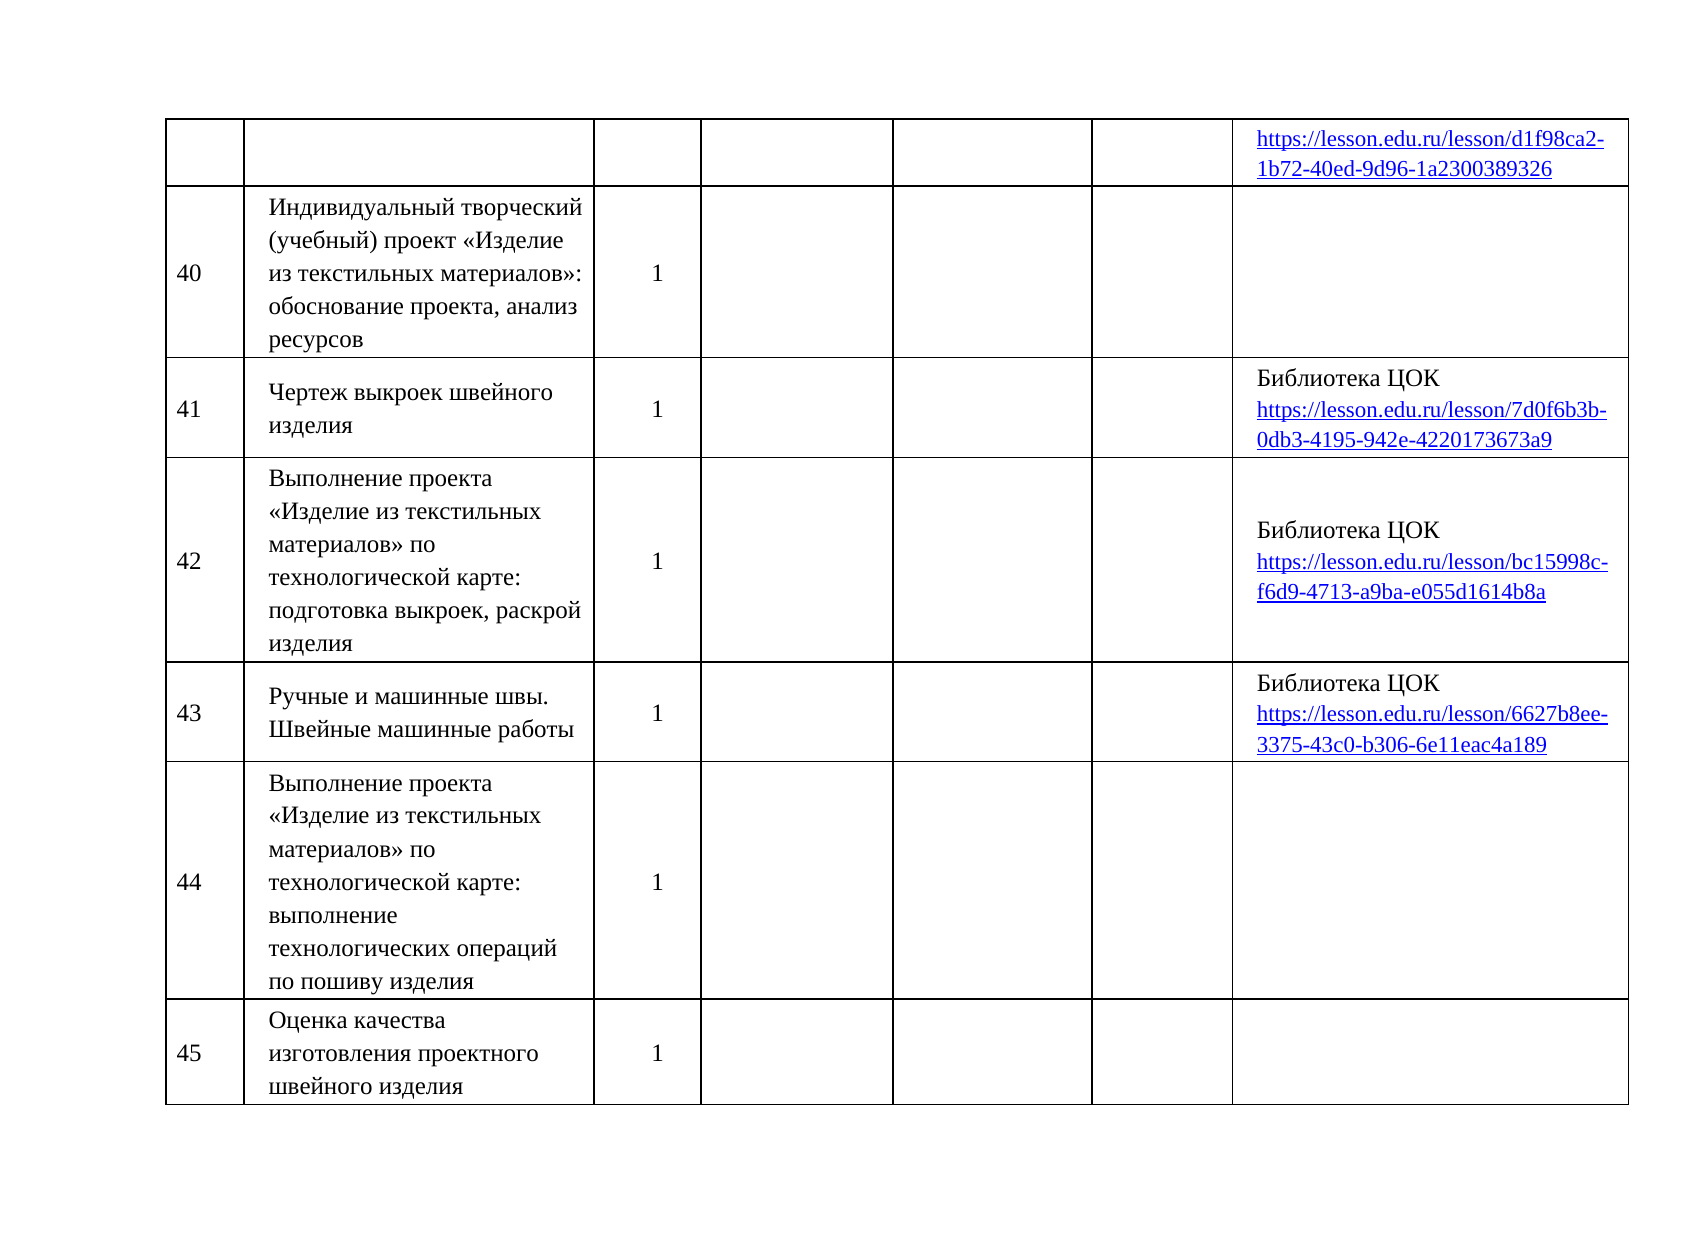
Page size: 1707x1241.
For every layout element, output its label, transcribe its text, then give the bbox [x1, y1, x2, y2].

table_cell 44 [167, 762, 243, 998]
table_cell [894, 1000, 1091, 1104]
table_cell [702, 120, 892, 185]
table_cell 39 [167, 120, 243, 185]
table_cell [1093, 358, 1232, 457]
table_cell 1 [595, 1000, 700, 1104]
table_cell [1233, 1000, 1628, 1104]
table_cell [1093, 120, 1232, 185]
table_cell Библиотека ЦОК https://lesson.edu.ru/lesson/6627b8ee-3375-43c0-b306-6e11eac4a189 [1233, 663, 1628, 761]
table_cell [894, 762, 1091, 998]
table_cell 43 [167, 663, 243, 761]
table_cell [702, 458, 892, 661]
table_cell 45 [167, 1000, 243, 1104]
table_cell [894, 120, 1091, 185]
table_cell 1 [595, 187, 700, 357]
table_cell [245, 120, 593, 185]
table_cell [894, 663, 1091, 761]
table_cell [894, 187, 1091, 357]
table_cell 40 [167, 187, 243, 357]
table_cell [894, 458, 1091, 661]
table_cell 1 [595, 120, 700, 185]
table_cell [1233, 762, 1628, 998]
table_cell [702, 358, 892, 457]
table_cell [894, 358, 1091, 457]
table_cell Библиотека ЦОК https://lesson.edu.ru/lesson/bc15998c-f6d9-4713-a9ba-e055d1614b8a [1233, 458, 1628, 661]
table_cell [1093, 663, 1232, 761]
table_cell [1233, 120, 1628, 185]
table_cell Выполнение проекта «Изделие из текстильных материалов» по технологической карте: выполнение технологических операций по пошиву изделия [245, 762, 593, 998]
table_cell 42 [167, 458, 243, 661]
table_cell 1 [595, 762, 700, 998]
table_cell [1233, 187, 1628, 357]
table_cell [1093, 458, 1232, 661]
table_cell [1093, 187, 1232, 357]
table_cell [702, 663, 892, 761]
table_cell Индивидуальный творческий (учебный) проект «Изделие из текстильных материалов»: обоснование проекта, анализ ресурсов [245, 187, 593, 357]
table_cell Выполнение проекта «Изделие из текстильных материалов» по технологической карте: подготовка выкроек, раскрой изделия [245, 458, 593, 661]
table_cell 41 [167, 358, 243, 457]
table_cell Чертеж выкроек швейного изделия [245, 358, 593, 457]
table_cell [702, 187, 892, 357]
table_cell Оценка качества изготовления проектного швейного изделия [245, 1000, 593, 1104]
table_cell Библиотека ЦОК https://lesson.edu.ru/lesson/7d0f6b3b-0db3-4195-942e-4220173673a9 [1233, 358, 1628, 457]
table_cell 1 [595, 458, 700, 661]
table_cell [1093, 1000, 1232, 1104]
table_cell [702, 1000, 892, 1104]
table_cell [1093, 762, 1232, 998]
table_cell 1 [595, 358, 700, 457]
table_cell [702, 762, 892, 998]
table_cell Ручные и машинные швы. Швейные машинные работы [245, 663, 593, 761]
table_cell 1 [595, 663, 700, 761]
